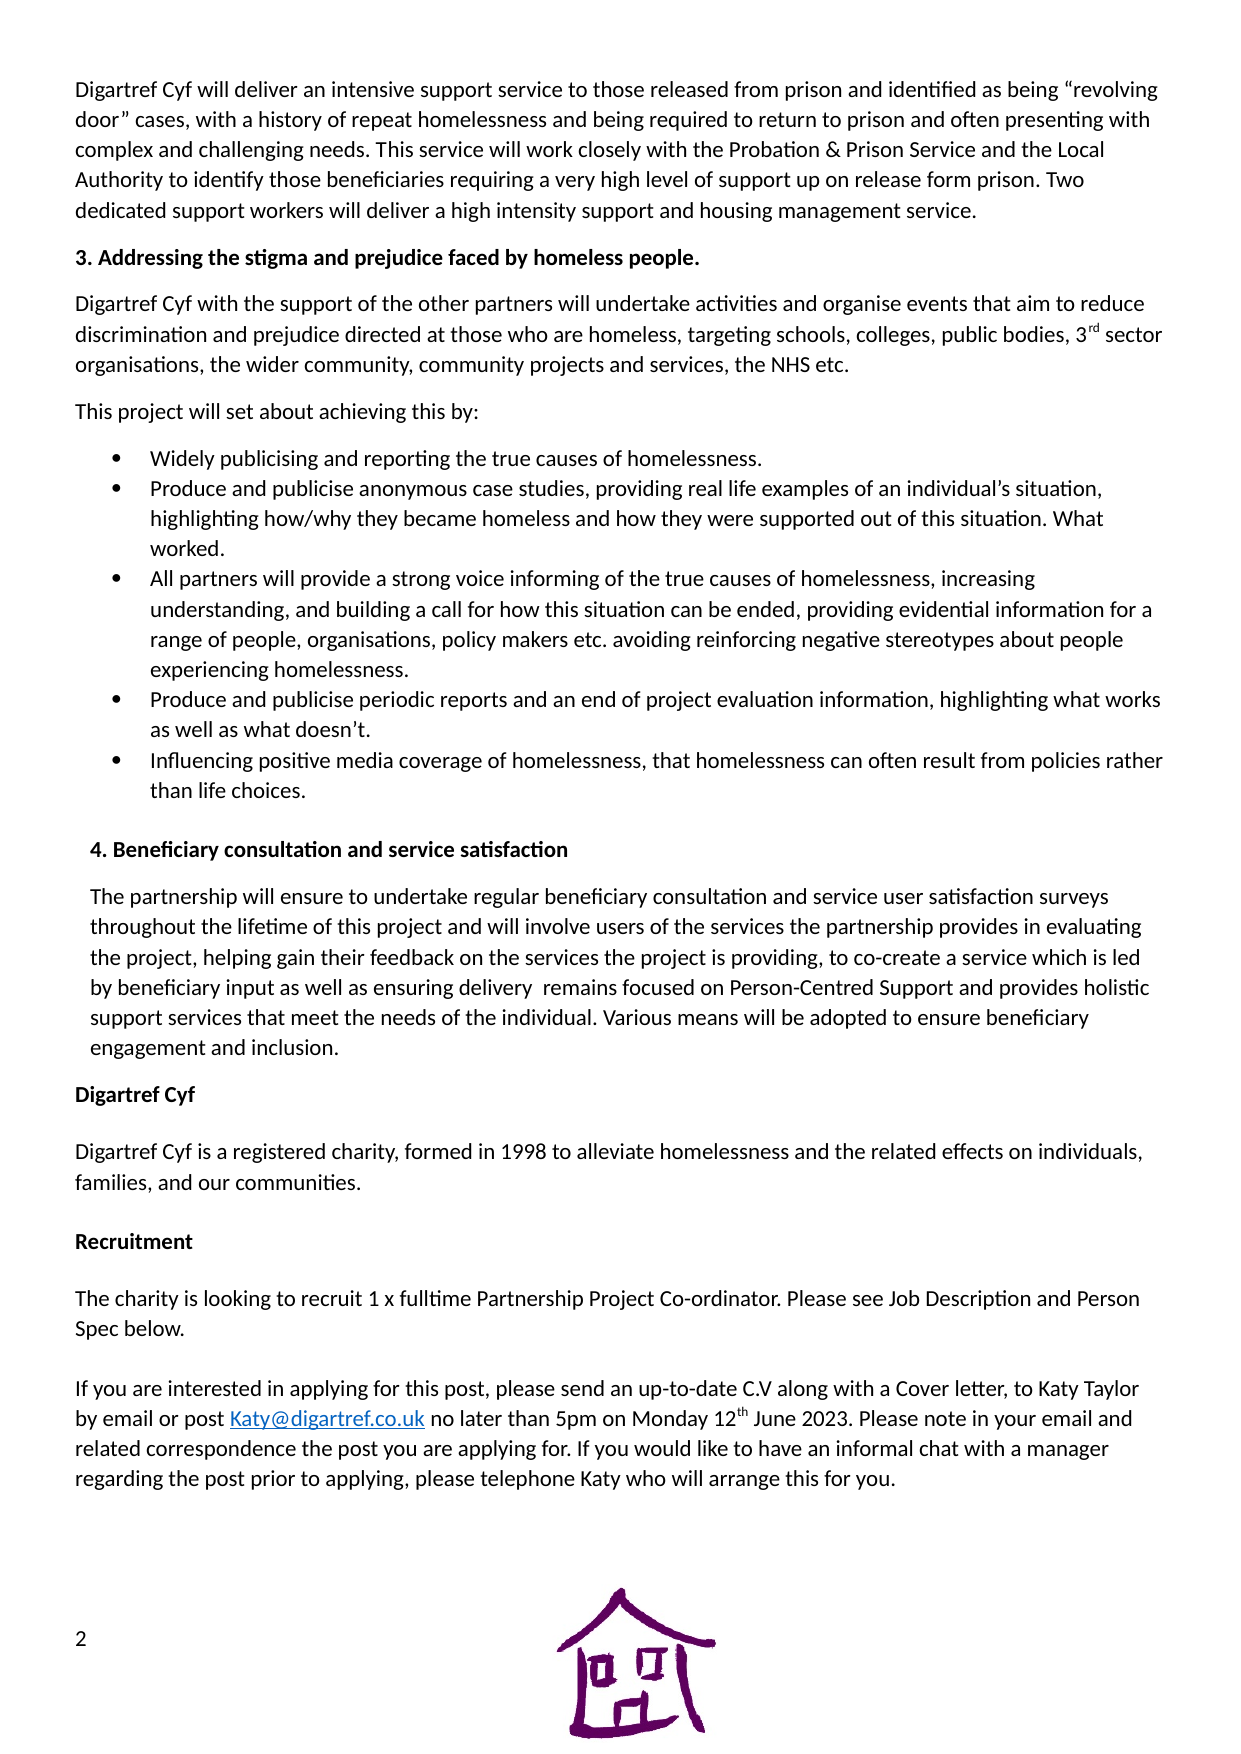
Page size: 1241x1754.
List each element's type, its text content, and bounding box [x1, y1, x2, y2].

text If you are interested in applying for this post, please send an up-to-date C.V along with a Cover letter, to Katy Taylor by email or post Katy@digartref.co.uk no later than 5pm on Monday 12th June 2023. Please note in your email and related correspondence the post you are applying for. If you would like to have an informal chat with a manager regarding the post prior to applying, please telephone Katy who will arrange this for you. [75, 1374, 1165, 1492]
text 4. Beneficiary consultation and service satisfaction [90, 835, 1165, 863]
list Produce and publicise anonymous case studies, providing real life examples of an individual’s situation, highlighting how/why they became homeless and how they were supported out of this situation. What worked. [112, 474, 1165, 562]
picture [550, 1584, 719, 1741]
list Widely publicising and reporting the true causes of homelessness. [112, 444, 1165, 472]
text The charity is looking to recruit 1 x fulltime Partnership Project Co-ordinator. Please see Job Description and Person Spec below. [75, 1284, 1165, 1342]
text Digartref Cyf is a registered charity, formed in 1998 to alleviate homelessness and the related effects on individuals, families, and our communities. [75, 1137, 1165, 1196]
list Influencing positive media coverage of homelessness, that homelessness can often result from policies rather than life choices. [112, 746, 1165, 804]
list Produce and publicise periodic reports and an end of project evaluation information, highlighting what works as well as what doesn’t. [112, 685, 1165, 744]
text Digartref Cyf [75, 1080, 1165, 1108]
text Recruitment [75, 1227, 1165, 1255]
text This project will set about achieving this by: [75, 397, 1165, 425]
text The partnership will ensure to undertake regular beneficiary consultation and service user satisfaction surveys throughout the lifetime of this project and will involve users of the services the partnership provides in evaluating the project, helping gain their feedback on the services the project is providing, to co-create a service which is led by beneficiary input as well as ensuring delivery remains focused on Person-Centred Support and provides holistic support services that meet the needs of the individual. Various means will be adopted to ensure beneficiary engagement and inclusion. [90, 882, 1165, 1061]
text Digartref Cyf with the support of the other partners will undertake activities and organise events that aim to reduce discrimination and prejudice directed at those who are homeless, targeting schools, colleges, public bodies, 3rd sector organisations, the wider community, community projects and services, the NHS etc. [75, 289, 1165, 378]
text 3. Addressing the stigma and prejudice faced by homeless people. [75, 243, 1165, 271]
text Digartref Cyf will deliver an intensive support service to those released from prison and identified as being “revolving door” cases, with a history of repeat homelessness and being required to return to prison and often presenting with complex and challenging needs. This service will work closely with the Probation & Prison Service and the Local Authority to identify those beneficiaries requiring a very high level of support up on release form prison. Two dedicated support workers will deliver a high intensity support and housing management service. [75, 75, 1165, 224]
list All partners will provide a strong voice informing of the true causes of homelessness, increasing understanding, and building a call for how this situation can be ended, providing evidential information for a range of people, organisations, policy makers etc. avoiding reinforcing negative stereotypes about people experiencing homelessness. [112, 564, 1165, 683]
